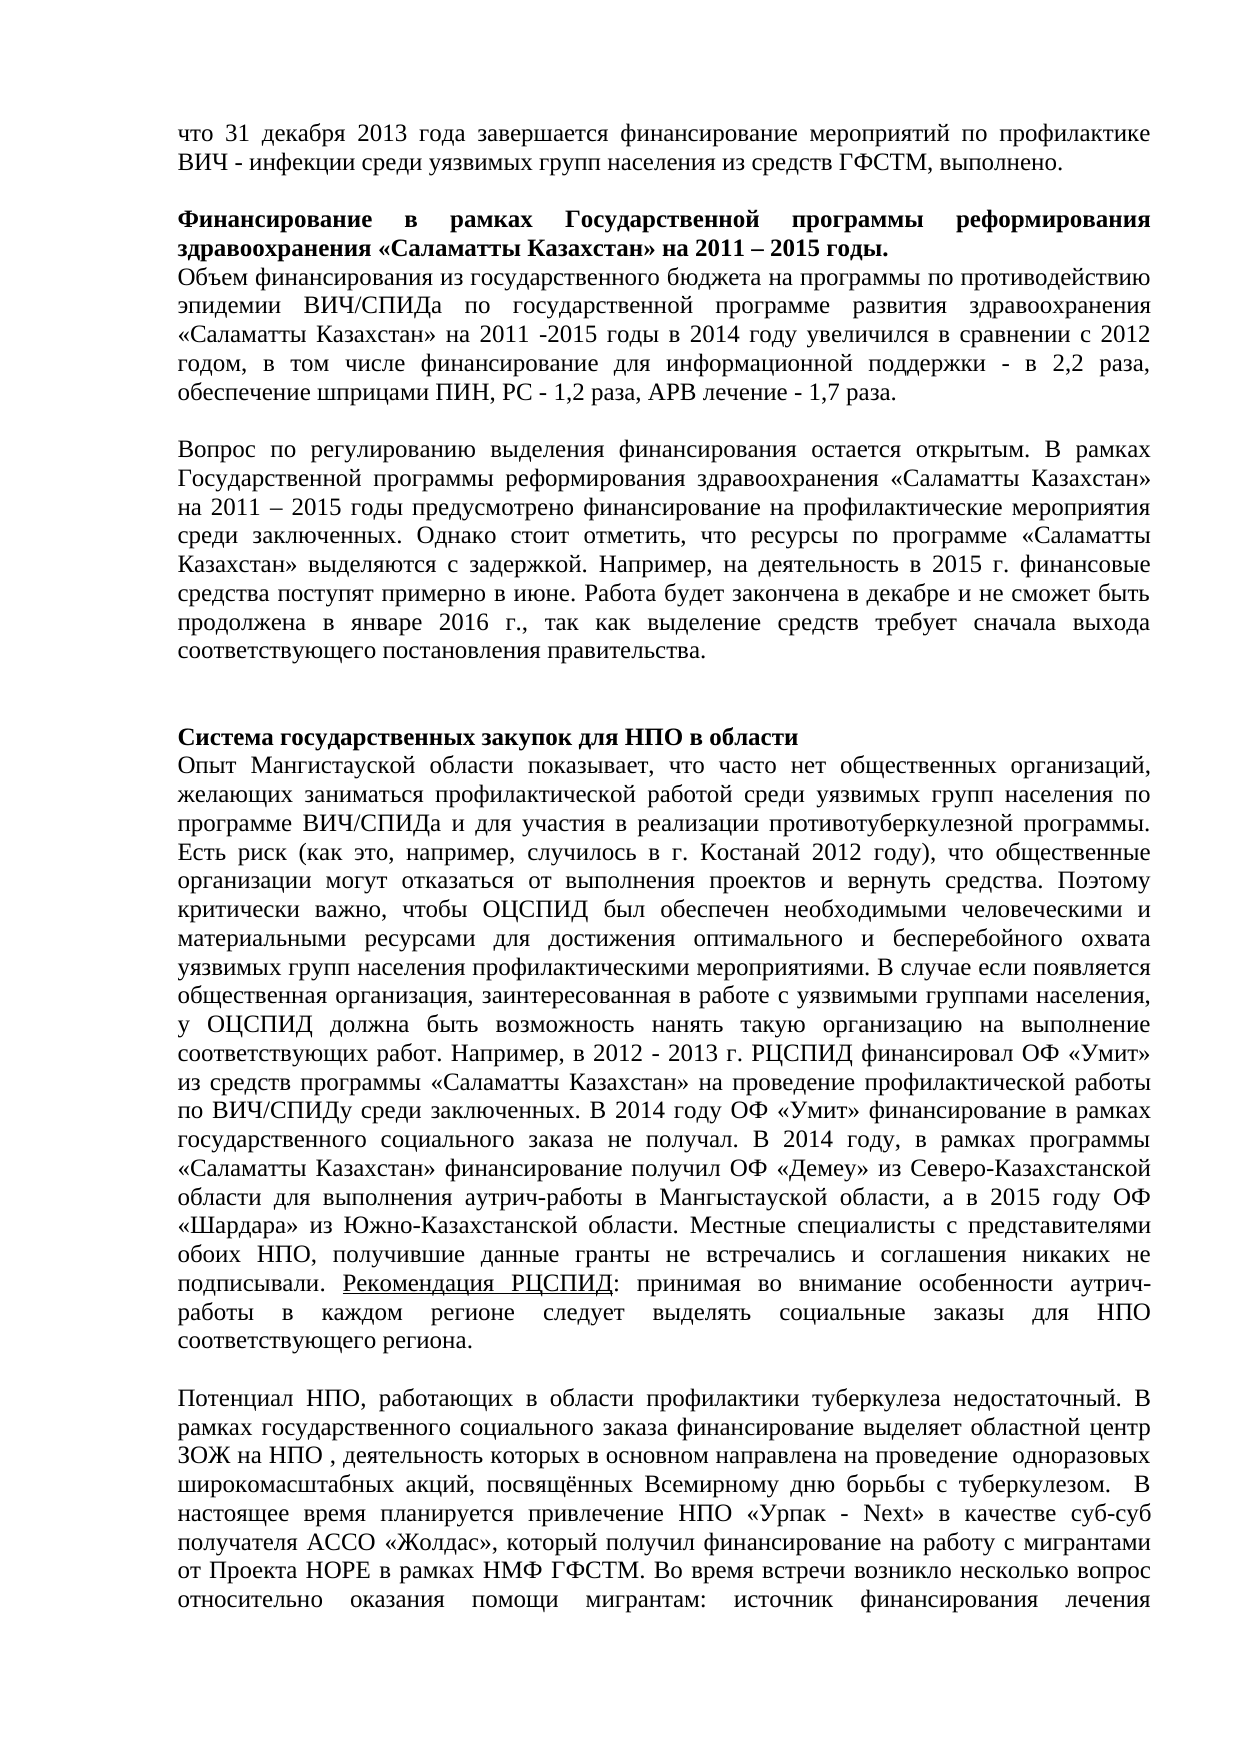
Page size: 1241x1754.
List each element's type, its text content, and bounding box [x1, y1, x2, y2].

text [177, 118, 1152, 176]
text Объем финансирования из государственного бюджета на программы по противодействию эпидемии ВИЧ/СПИДа по государственной программе развития здравоохранения «Саламатты Казахстан» на 2011 -2015 годы в 2014 году увеличился в сравнении с 2012 годом, в том числе финансирование для информационной поддержки - в 2,2 раза, обеспечение шприцами ПИН, РС - 1,2 раза, АРВ лечение - 1,7 раза. [177, 262, 1152, 406]
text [177, 1383, 1152, 1613]
text Вопрос по регулированию выделения финансирования остается открытым. В рамках Государственной программы реформирования здравоохранения «Саламатты Казахстан» на 2011 – 2015 годы предусмотрено финансирование на профилактические мероприятия среди заключенных. Однако стоит отметить, что ресурсы по программе «Саламатты Казахстан» выделяются с задержкой. Например, на деятельность в 2015 г. финансовые средства поступят примерно в июне. Работа будет закончена в декабре и не сможет быть продолжена в январе 2016 г., так как выделение средств требует сначала выхода соответствующего постановления правительства. [177, 434, 1152, 664]
text Система государственных закупок для НПО в области [177, 722, 1152, 751]
text Опыт Мангистауской области показывает, что часто нет общественных организаций, желающих заниматься профилактической работой среди уязвимых групп населения по программе ВИЧ/СПИДа и для участия в реализации противотуберкулезной программы. Есть риск (как это, например, случилось в г. Костанай 2012 году), что общественные организации могут отказаться от выполнения проектов и вернуть средства. Поэтому критически важно, чтобы ОЦСПИД был обеспечен необходимыми человеческими и материальными ресурсами для достижения оптимального и бесперебойного охвата уязвимых групп населения профилактическими мероприятиями. В случае если появляется общественная организация, заинтересованная в работе с уязвимыми группами населения, у ОЦСПИД должна быть возможность нанять такую организацию на выполнение соответствующих работ. Например, в 2012 - 2013 г. РЦСПИД финансировал ОФ «Умит» из средств программы «Саламатты Казахстан» на проведение профилактической работы по ВИЧ/СПИДу среди заключенных. В 2014 году ОФ «Умит» финансирование в рамках государственного социального заказа не получал. В 2014 году, в рамках программы «Саламатты Казахстан» финансирование получил ОФ «Демеу» из Северо-Казахстанской области для выполнения аутрич-работы в Мангыстауской области, а в 2015 году ОФ «Шардара» из Южно-Казахстанской области. Местные специалисты с представителями обоих НПО, получившие данные гранты не встречались и соглашения никаких не подписывали. Рекомендация РЦСПИД: принимая во внимание особенности аутрич-работы в каждом регионе следует выделять социальные заказы для НПО соответствующего региона. [177, 751, 1152, 1354]
text Финансирование в рамках Государственной программы реформирования здравоохранения «Саламатты Казахстан» на 2011 – 2015 годы. [177, 204, 1152, 262]
